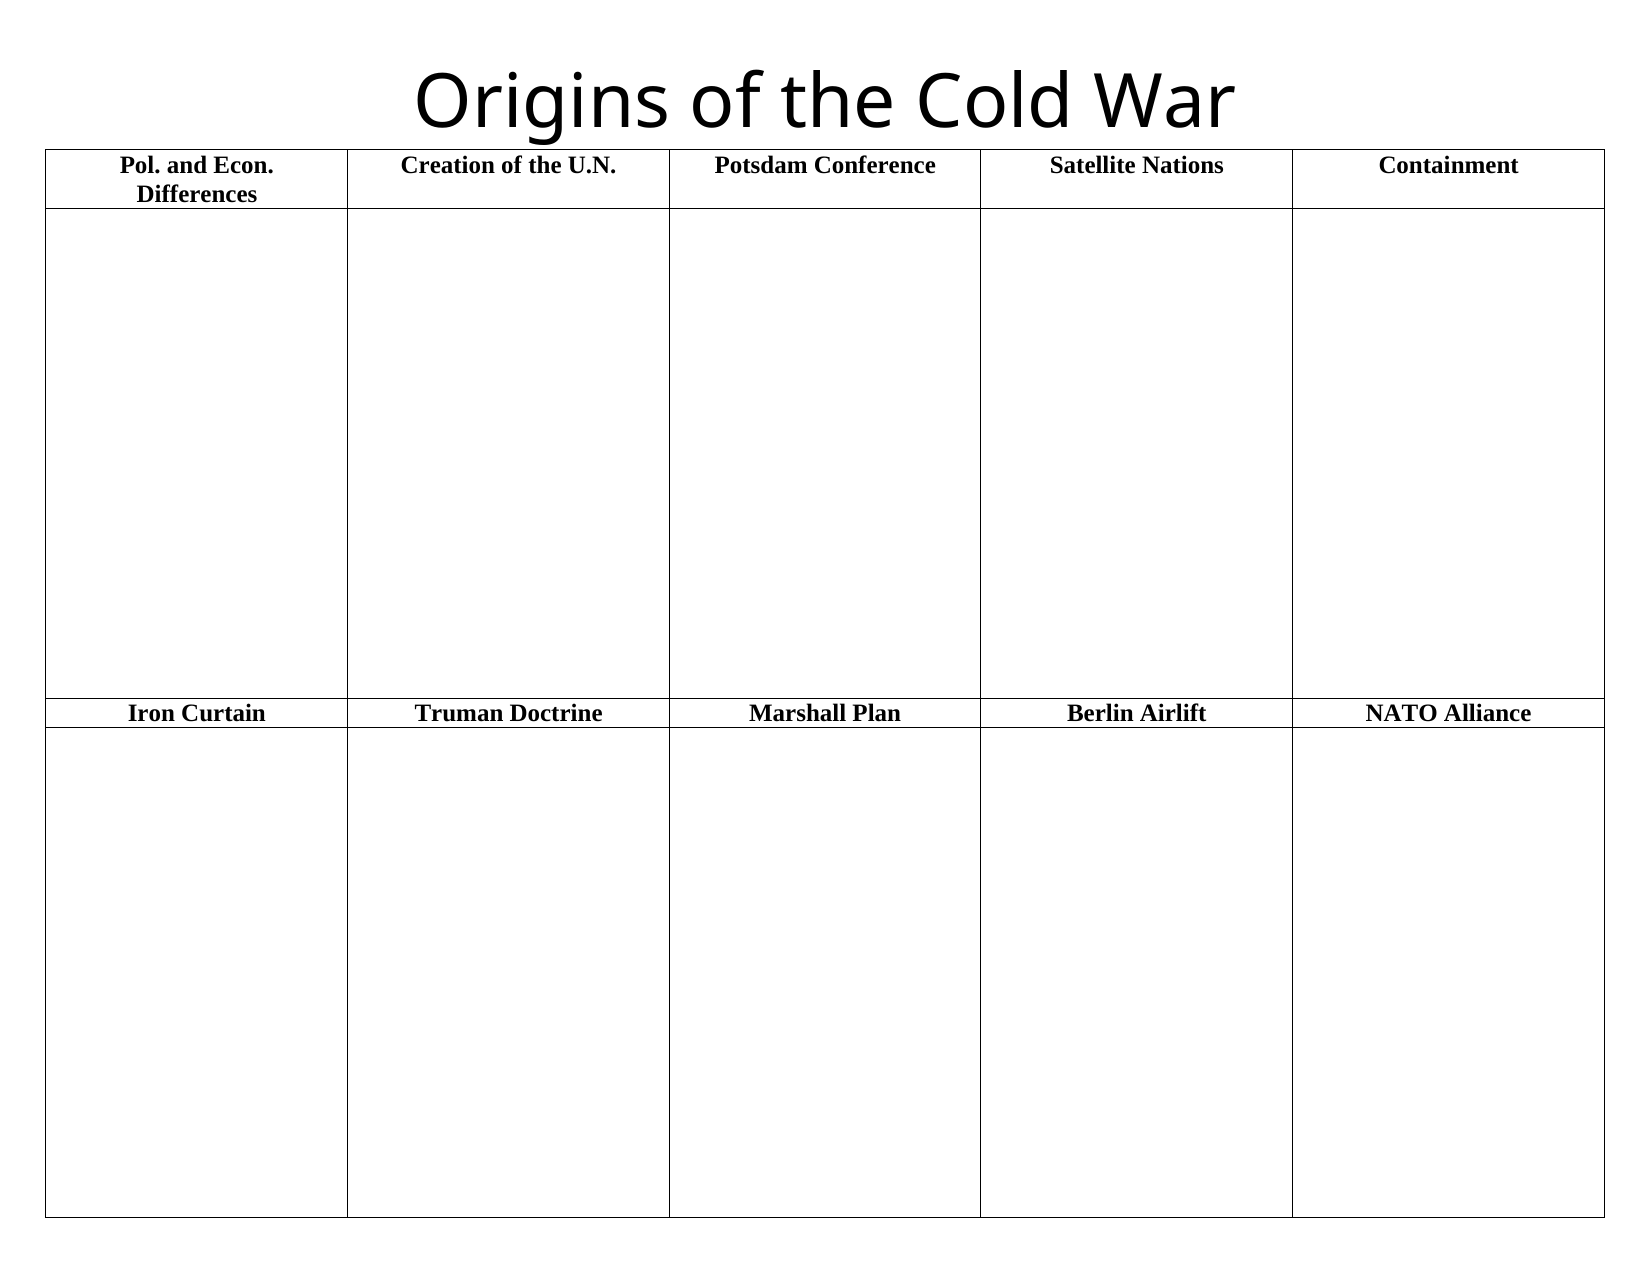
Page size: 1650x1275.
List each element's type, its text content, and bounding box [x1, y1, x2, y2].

table_cell [670, 209, 980, 697]
table_header Pol. and Econ. Differences [46, 150, 347, 208]
table_cell Berlin Airlift [981, 699, 1292, 727]
table_cell [981, 209, 1292, 697]
table_header Potsdam Conference [670, 150, 980, 208]
table_cell [1293, 728, 1604, 1217]
table_cell [670, 728, 980, 1217]
text Origins of the Cold War [57, 47, 1593, 149]
table_cell [348, 728, 669, 1217]
table_cell [1293, 209, 1604, 697]
table_header Creation of the U.N. [348, 150, 669, 208]
table_cell Iron Curtain [46, 699, 347, 727]
table_cell [46, 728, 347, 1217]
table_cell [981, 728, 1292, 1217]
table_header Satellite Nations [981, 150, 1292, 208]
table_cell Marshall Plan [670, 699, 980, 727]
table_cell Truman Doctrine [348, 699, 669, 727]
table_cell NATO Alliance [1293, 699, 1604, 727]
table_cell [348, 209, 669, 697]
table_cell [46, 209, 347, 697]
table_header Containment [1293, 150, 1604, 208]
